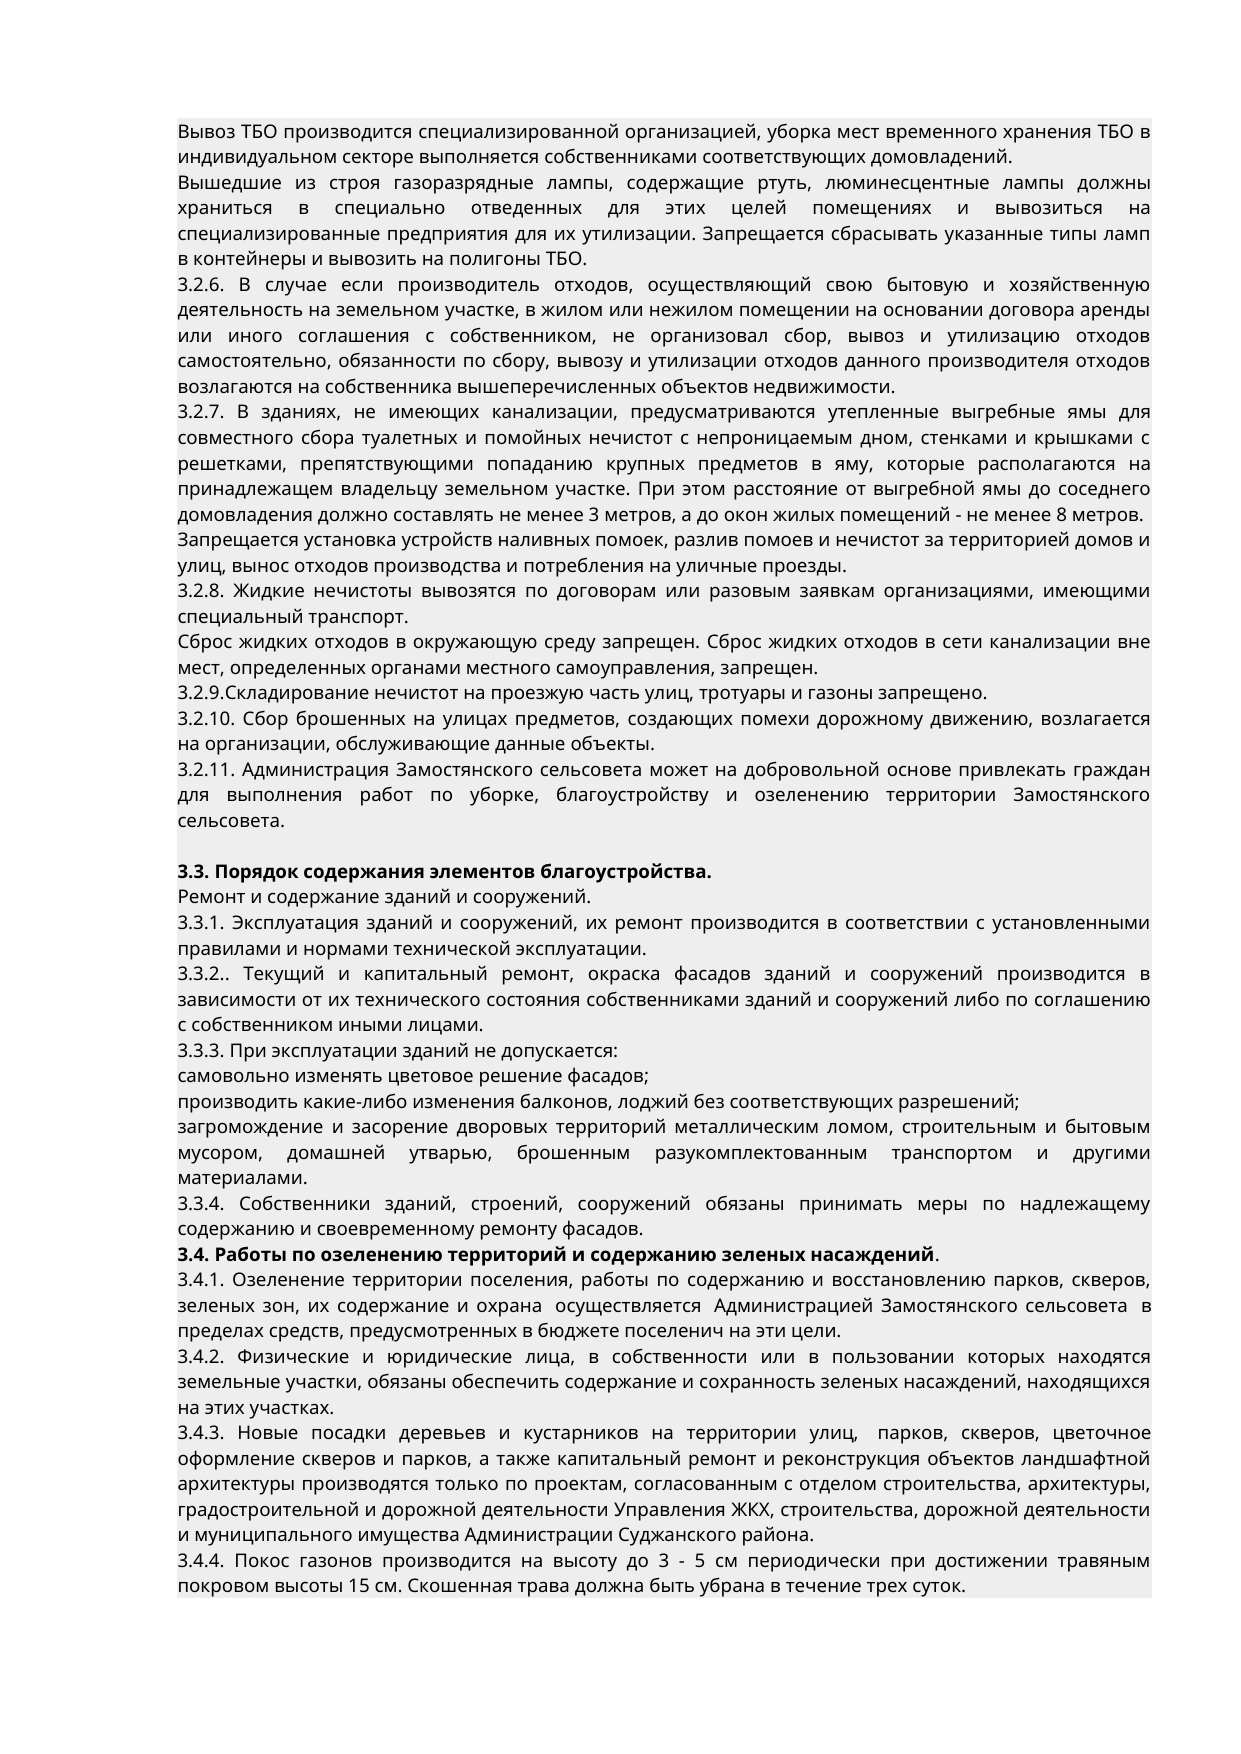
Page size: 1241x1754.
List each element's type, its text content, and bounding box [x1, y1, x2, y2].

text Вышедшие из строя газоразрядные лампы, содержащие ртуть, люминесцентные лампы должны храниться в специально отведенных для этих целей помещениях и вывозиться на специализированные предприятия для их утилизации. Запрещается сбрасывать указанные типы ламп в контейнеры и вывозить на полигоны ТБО. [177, 169, 1152, 271]
text 3.4.2. Физические и юридические лица, в собственности или в пользовании которых находятся земельные участки, обязаны обеспечить содержание и сохранность зеленых насаждений, находящихся на этих участках. [177, 1343, 1152, 1420]
text Сброс жидких отходов в окружающую среду запрещен. Сброс жидких отходов в сети канализации вне мест, определенных органами местного самоуправления, запрещен. [177, 628, 1152, 679]
text самовольно изменять цветовое решение фасадов; [177, 1062, 1152, 1088]
text 3.2.8. Жидкие нечистоты вывозятся по договорам или разовым заявкам организациями, имеющими специальный транспорт. [177, 577, 1152, 628]
text 3.4. Работы по озеленению территорий и содержанию зеленых насаждений. [177, 1241, 1152, 1267]
text 3.3.1. Эксплуатация зданий и сооружений, их ремонт производится в соответствии с установленными правилами и нормами технической эксплуатации. [177, 909, 1152, 960]
text 3.3.2.. Текущий и капитальный ремонт, окраска фасадов зданий и сооружений производится в зависимости от их технического состояния собственниками зданий и сооружений либо по соглашению с собственником иными лицами. [177, 960, 1152, 1037]
text 3.3.3. При эксплуатации зданий не допускается: [177, 1037, 1152, 1062]
text производить какие-либо изменения балконов, лоджий без соответствующих разрешений; [177, 1088, 1152, 1113]
text 3.4.3. Новые посадки деревьев и кустарников на территории улиц, парков, скверов, цветочное оформление скверов и парков, а также капитальный ремонт и реконструкция объектов ландшафтной архитектуры производятся только по проектам, согласованным с отделом строительства, архитектуры, градостроительной и дорожной деятельности Управления ЖКХ, строительства, дорожной деятельности и муниципального имущества Администрации Суджанского района. [177, 1420, 1152, 1547]
text 3.3.4. Собственники зданий, строений, сооружений обязаны принимать меры по надлежащему содержанию и своевременному ремонту фасадов. [177, 1190, 1152, 1241]
text Вывоз ТБО производится специализированной организацией, уборка мест временного хранения ТБО в индивидуальном секторе выполняется собственниками соответствующих домовладений. [177, 118, 1152, 169]
text 3.2.6. В случае если производитель отходов, осуществляющий свою бытовую и хозяйственную деятельность на земельном участке, в жилом или нежилом помещении на основании договора аренды или иного соглашения с собственником, не организовал сбор, вывоз и утилизацию отходов самостоятельно, обязанности по сбору, вывозу и утилизации отходов данного производителя отходов возлагаются на собственника вышеперечисленных объектов недвижимости. [177, 271, 1152, 399]
text Запрещается установка устройств наливных помоек, разлив помоев и нечистот за территорией домов и улиц, вынос отходов производства и потребления на уличные проезды. [177, 526, 1152, 577]
text 3.2.11. Администрация Замостянского сельсовета может на добровольной основе привлекать граждан для выполнения работ по уборке, благоустройству и озеленению территории Замостянского сельсовета. [177, 756, 1152, 833]
text Ремонт и содержание зданий и сооружений. [177, 884, 1152, 909]
text 3.3. Порядок содержания элементов благоустройства. [177, 858, 1152, 884]
text 3.2.9.Складирование нечистот на проезжую часть улиц, тротуары и газоны запрещено. [177, 679, 1152, 705]
text 3.2.7. В зданиях, не имеющих канализации, предусматриваются утепленные выгребные ямы для совместного сбора туалетных и помойных нечистот с непроницаемым дном, стенками и крышками с решетками, препятствующими попаданию крупных предметов в яму, которые располагаются на принадлежащем владельцу земельном участке. При этом расстояние от выгребной ямы до соседнего домовладения должно составлять не менее 3 метров, а до окон жилых помещений - не менее 8 метров. [177, 399, 1152, 526]
text 3.4.4. Покос газонов производится на высоту до 3 - 5 см периодически при достижении травяным покровом высоты 15 см. Скошенная трава должна быть убрана в течение трех суток. [177, 1547, 1152, 1598]
text загромождение и засорение дворовых территорий металлическим ломом, строительным и бытовым мусором, домашней утварью, брошенным разукомплектованным транспортом и другими материалами. [177, 1113, 1152, 1190]
text 3.2.10. Сбор брошенных на улицах предметов, создающих помехи дорожному движению, возлагается на организации, обслуживающие данные объекты. [177, 705, 1152, 756]
text 3.4.1. Озеленение территории поселения, работы по содержанию и восстановлению парков, скверов, зеленых зон, их содержание и охрана осуществляется Администрацией Замостянского сельсовета в пределах средств, предусмотренных в бюджете поселенич на эти цели. [177, 1267, 1152, 1343]
